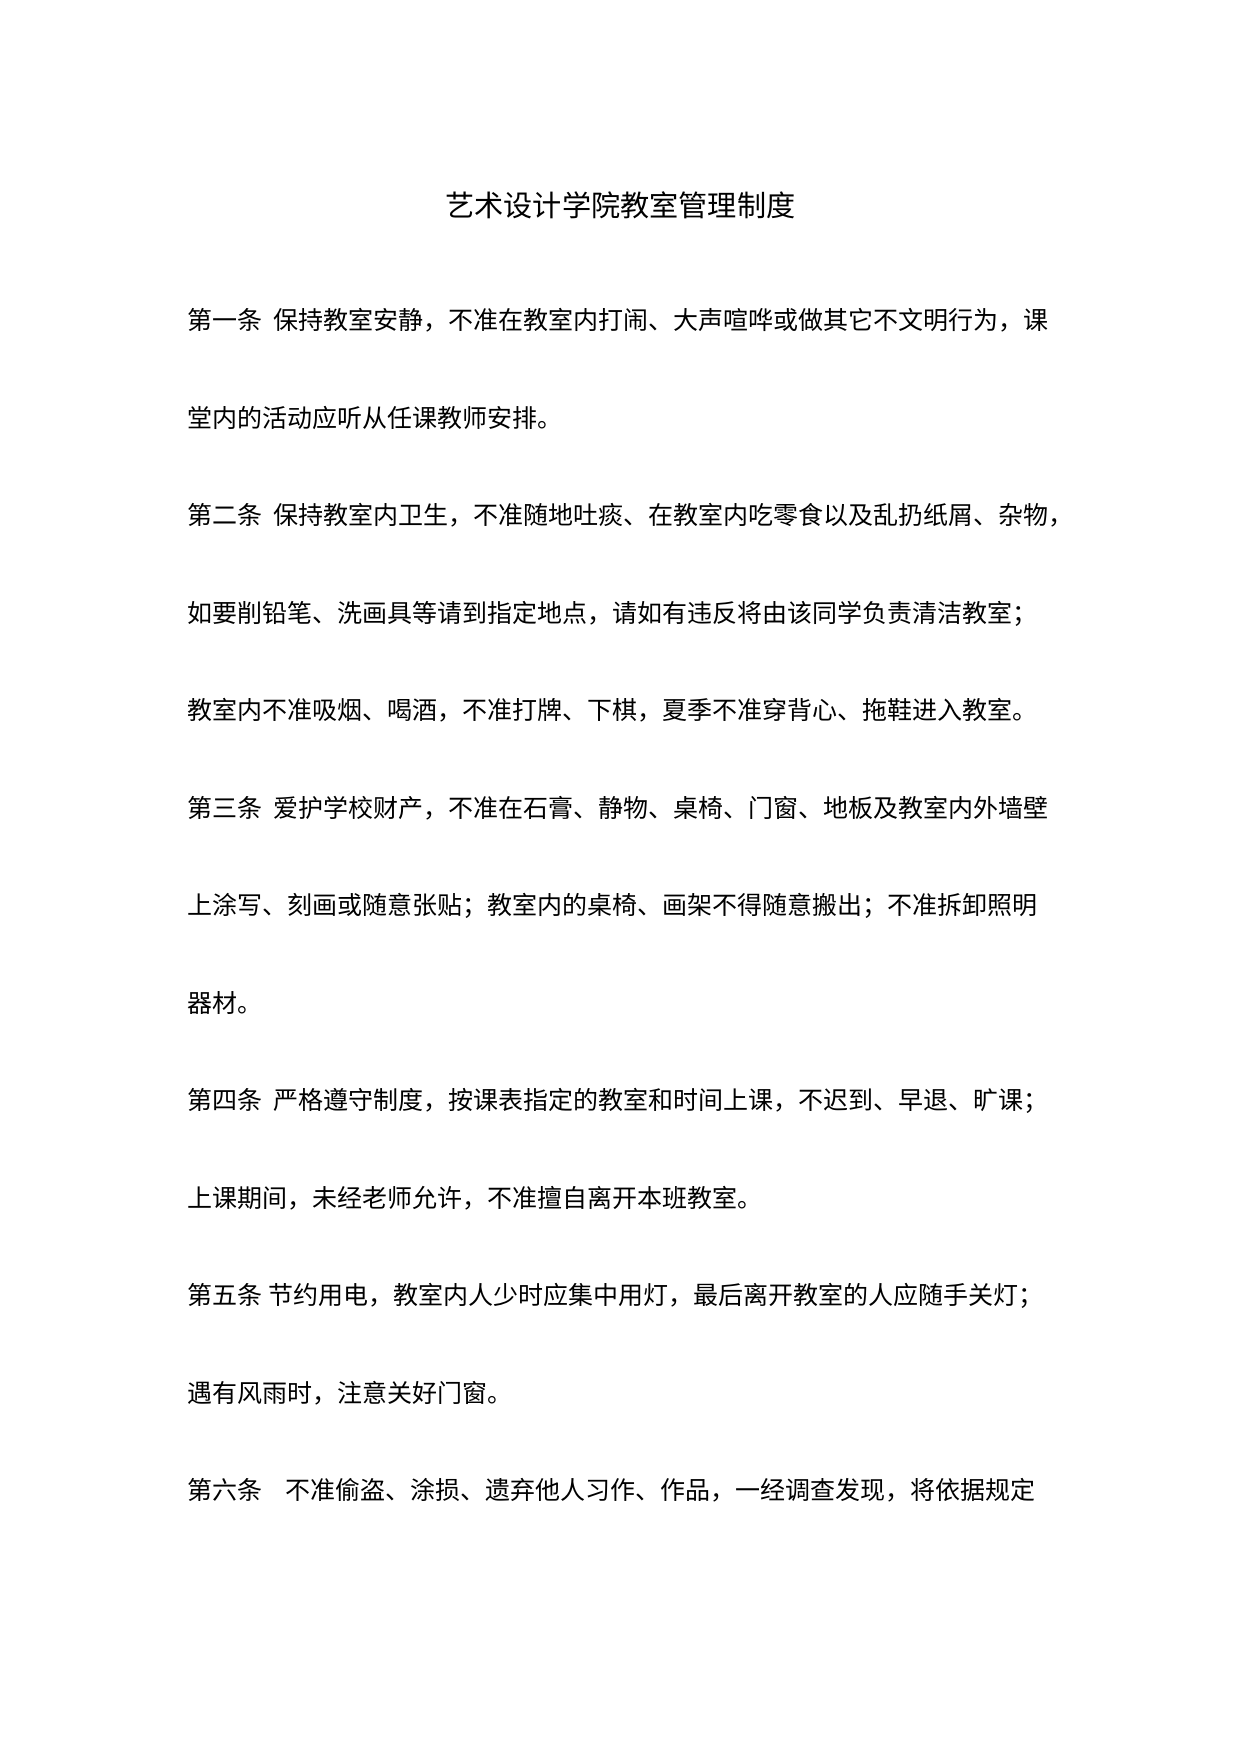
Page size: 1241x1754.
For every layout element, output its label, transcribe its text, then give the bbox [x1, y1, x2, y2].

text 艺术设计学院教室管理制度 [187, 171, 1053, 236]
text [187, 286, 1053, 1521]
